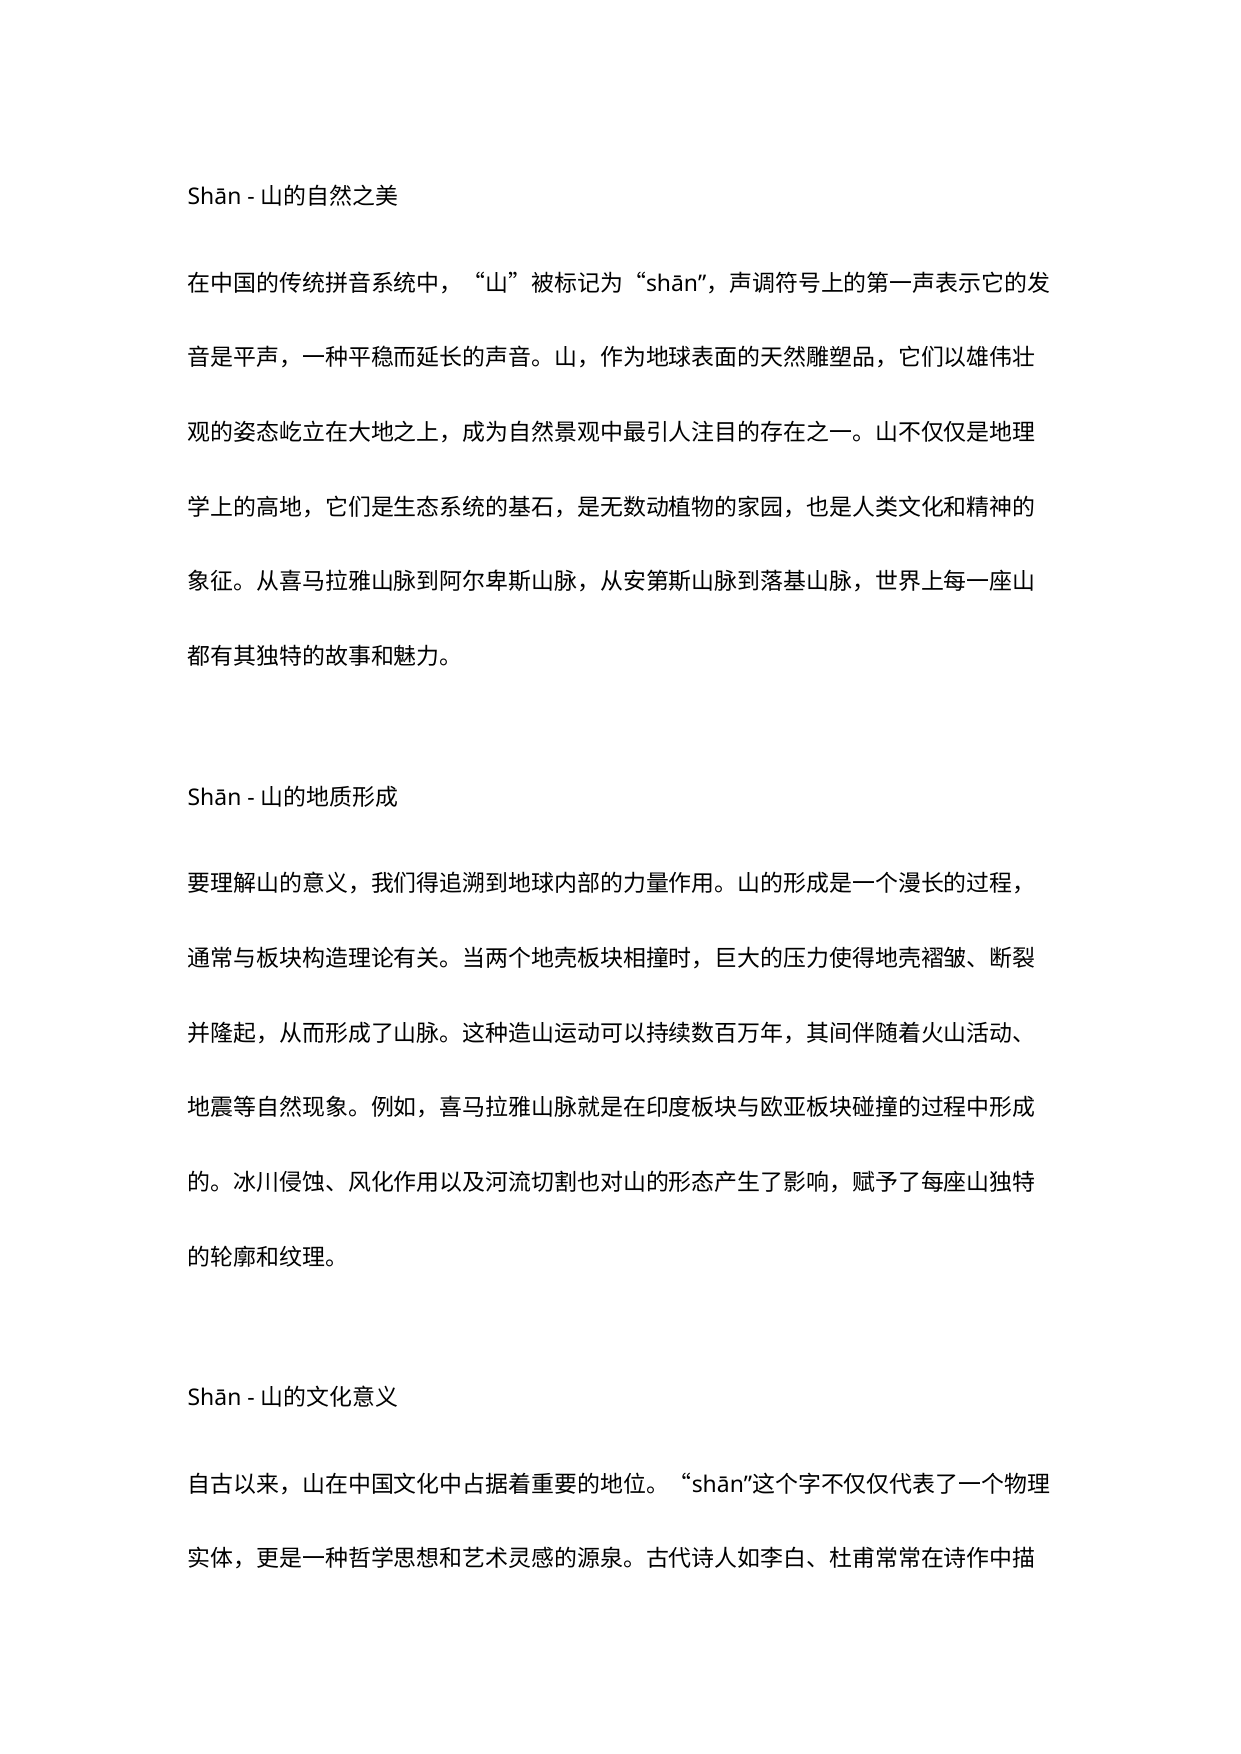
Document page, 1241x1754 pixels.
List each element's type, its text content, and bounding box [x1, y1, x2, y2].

text 在中国的传统拼音系统中，“山”被标记为“shān”，声调符号上的第一声表示它的发音是平声，一种平稳而延长的声音。山，作为地球表面的天然雕塑品，它们以雄伟壮观的姿态屹立在大地之上，成为自然景观中最引人注目的存在之一。山不仅仅是地理学上的高地，它们是生态系统的基石，是无数动植物的家园，也是人类文化和精神的象征。从喜马拉雅山脉到阿尔卑斯山脉，从安第斯山脉到落基山脉，世界上每一座山都有其独特的故事和魅力。 [187, 249, 1053, 687]
text Shān - 山的文化意义 [187, 1363, 1053, 1428]
text Shān - 山的自然之美 [187, 162, 1053, 227]
text 要理解山的意义，我们得追溯到地球内部的力量作用。山的形成是一个漫长的过程，通常与板块构造理论有关。当两个地壳板块相撞时，巨大的压力使得地壳褶皱、断裂并隆起，从而形成了山脉。这种造山运动可以持续数百万年，其间伴随着火山活动、地震等自然现象。例如，喜马拉雅山脉就是在印度板块与欧亚板块碰撞的过程中形成的。冰川侵蚀、风化作用以及河流切割也对山的形态产生了影响，赋予了每座山独特的轮廓和纹理。 [187, 849, 1053, 1288]
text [187, 1450, 1053, 1589]
text Shān - 山的地质形成 [187, 762, 1053, 827]
